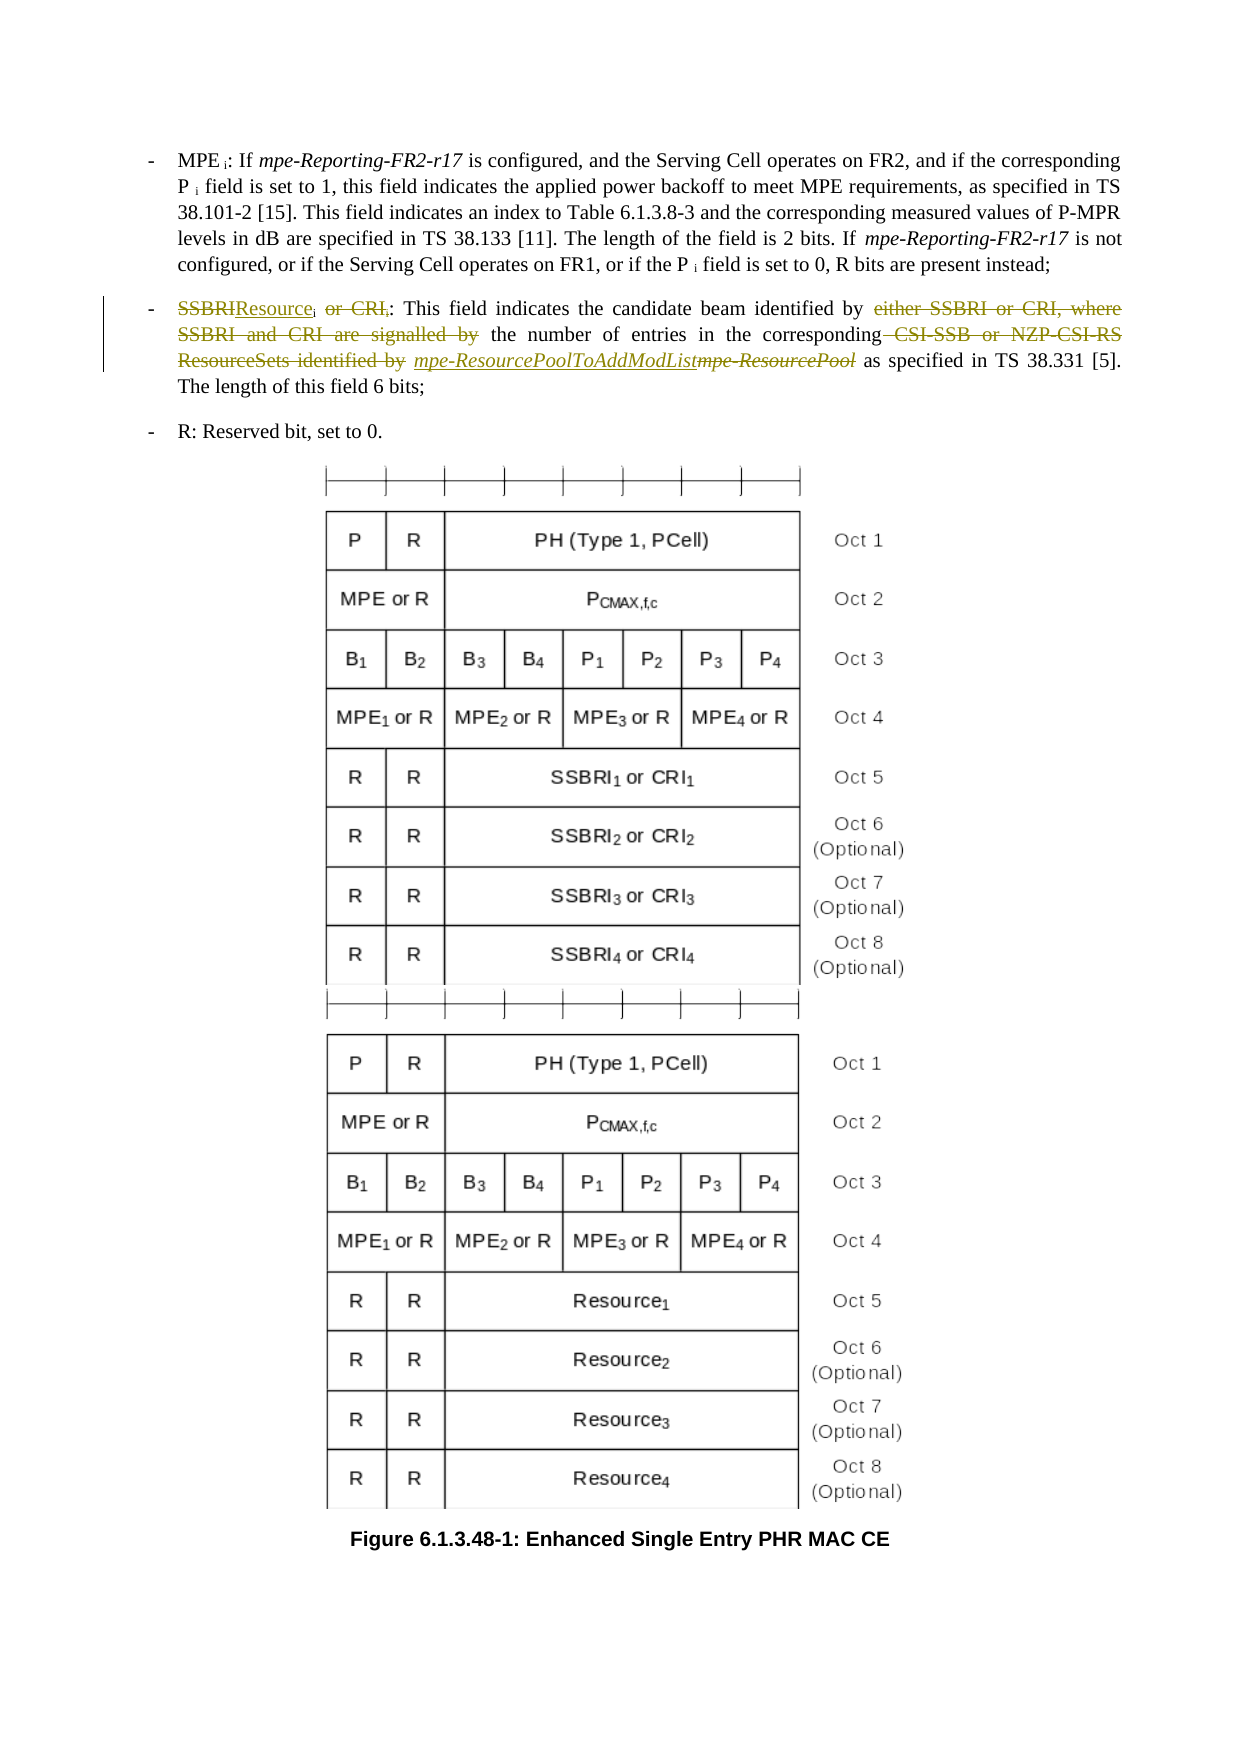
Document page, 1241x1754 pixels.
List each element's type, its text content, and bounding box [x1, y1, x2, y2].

text Figure 6.1.3.48-1: Enhanced Single Entry PHR MAC CE [118, 1527, 1122, 1551]
text - MPE i: If mpe-Reporting-FR2-r17 is configured, and the Serving Cell operates on FR2, and if the corresponding P i field is set to 1, this field indicates the applied power backoff to meet MPE requirements, as specified in TS 38.101-2 [15]. This field indicates an index to Table 6.1.3.8-3 and the corresponding measured values of P-MPR levels in dB are specified in TS 38.133 [11]. The length of the field is 2 bits. If mpe-Reporting-FR2-r17 is not configured, or if the Serving Cell operates on FR1, or if the P i field is set to 0, R bits are present instead; [148, 148, 1122, 276]
text - i : This field indicates the candidate beam identified by the number of entries in the corresponding as specified in TS 38.331 [5]. The length of this field 6 bits; [148, 296, 1122, 398]
text - R: Reserved bit, set to 0. [148, 419, 1122, 443]
